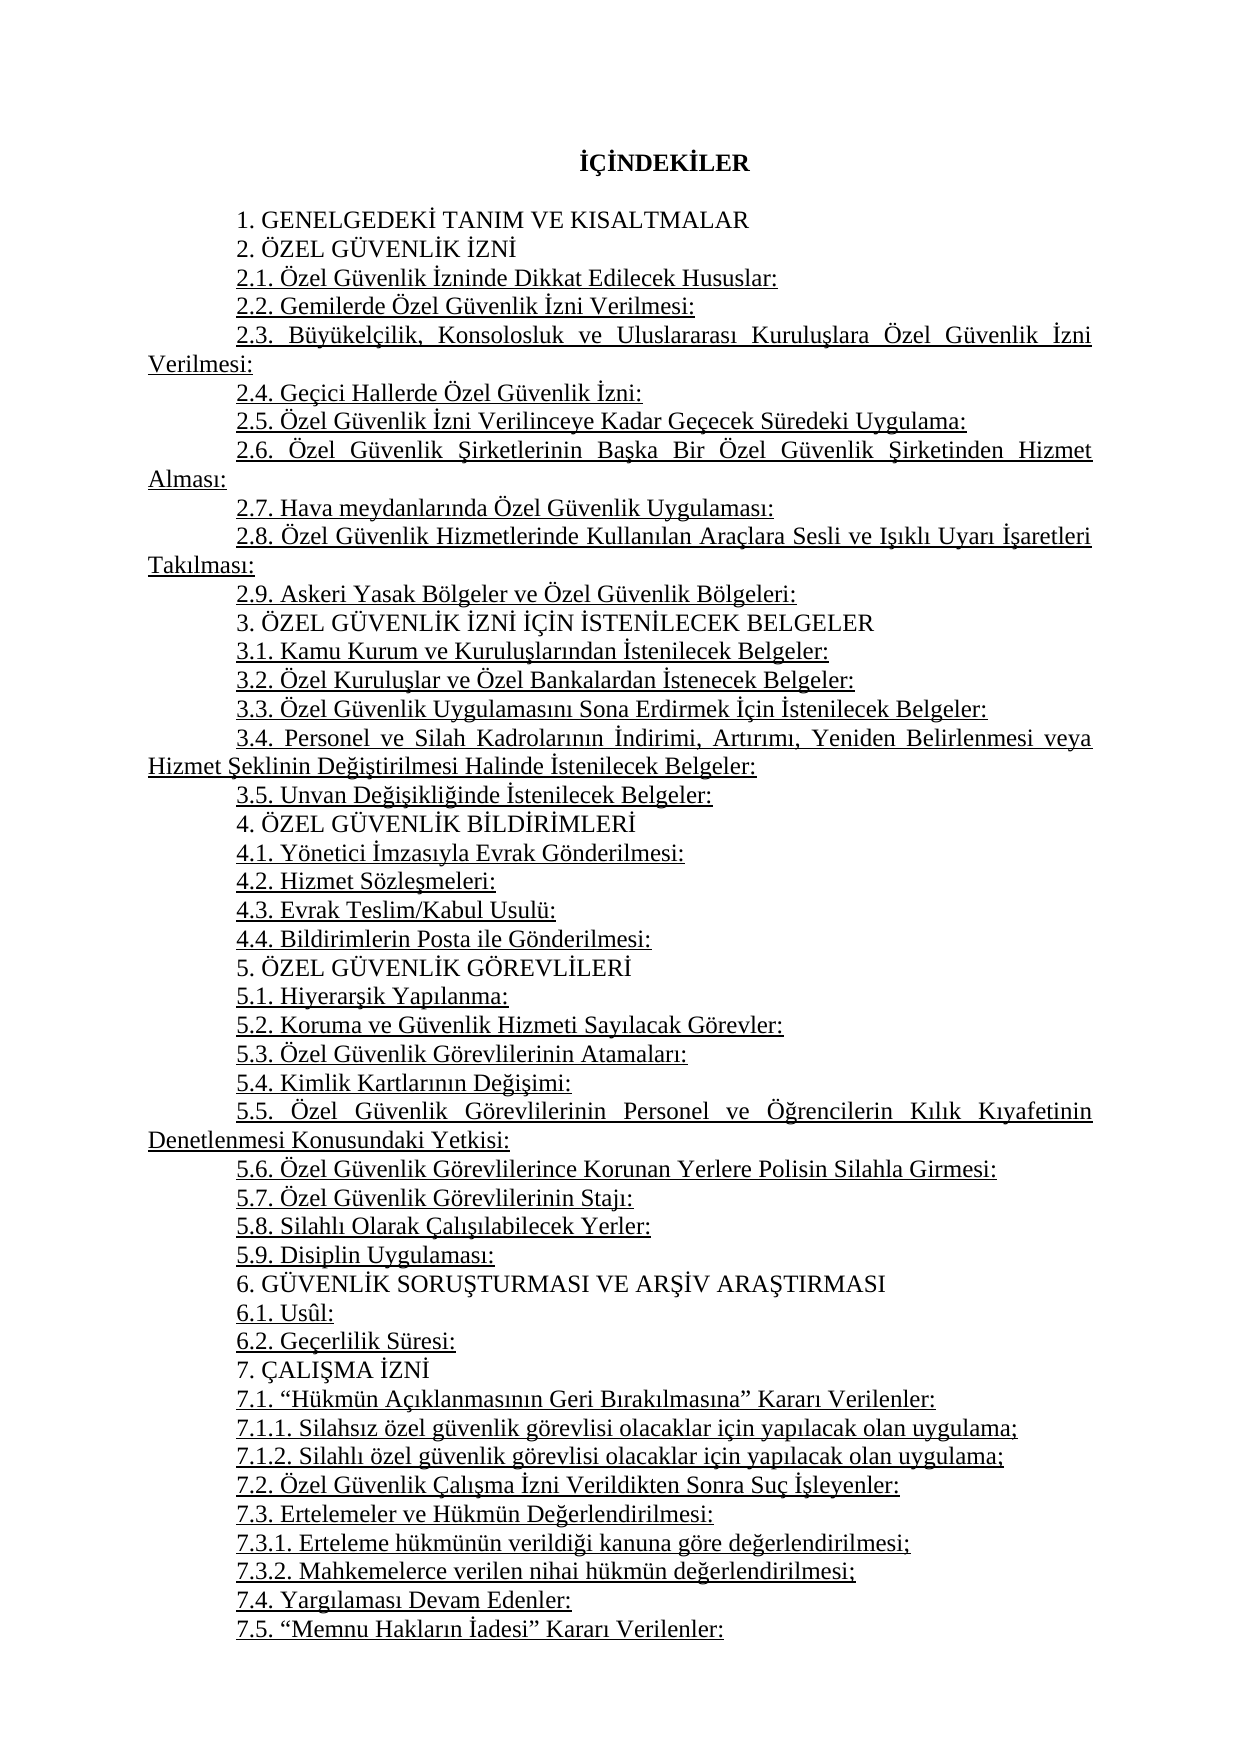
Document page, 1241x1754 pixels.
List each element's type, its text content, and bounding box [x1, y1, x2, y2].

text 7. ÇALIŞMA İZNİ. 11 [148, 1355, 1093, 1384]
text 7.3.2. Mahkemelerce verilen nihai hükmün değerlendirilmesi;13 [148, 1556, 1093, 1585]
text 5.7. Özel Güvenlik Görevlilerinin Stajı:9 [148, 1183, 1093, 1211]
text 3.2. Özel Kuruluşlar ve Özel Bankalardan İstenecek Belgeler:6 [148, 665, 1093, 694]
text 5.3. Özel Güvenlik Görevlilerinin Atamaları:8 [148, 1039, 1093, 1068]
text 4.4. Bildirimlerin Posta ile Gönderilmesi:8 [148, 924, 1093, 953]
text 2.9. Askeri Yasak Bölgeler ve Özel Güvenlik Bölgeleri:6 [148, 579, 1093, 608]
text 4.3. Evrak Teslim/Kabul Usulü:8 [148, 895, 1093, 924]
text 3.1. Kamu Kurum ve Kuruluşlarından İstenilecek Belgeler:6 [148, 636, 1093, 665]
text 5.2. Koruma ve Güvenlik Hizmeti Sayılacak Görevler:8 [148, 1010, 1093, 1039]
text 7.4. Yargılaması Devam Edenler:14 [148, 1585, 1093, 1614]
text 2.2. Gemilerde Özel Güvenlik İzni Verilmesi:3 [148, 291, 1093, 320]
text 6.1. Usûl:10 [148, 1298, 1093, 1326]
text 1. GENELGEDEKİ TANIM VE KISALTMALAR.. 1 [148, 205, 1093, 234]
text 5. ÖZEL GÜVENLİK GÖREVLİLERİ. 8 [148, 953, 1093, 981]
text 5.5. Özel Güvenlik Görevlilerinin Personel ve Öğrencilerin Kılık Kıyafetinin Denetlenmesi Konusundaki Yetkisi:9 [148, 1096, 1093, 1154]
text 2.1. Özel Güvenlik İzninde Dikkat Edilecek Hususlar:2 [148, 263, 1093, 291]
text 2.8. Özel Güvenlik Hizmetlerinde Kullanılan Araçlara Sesli ve Işıklı Uyarı İşaretleri Takılması:5 [148, 521, 1093, 579]
text 2.7. Hava meydanlarında Özel Güvenlik Uygulaması:5 [148, 493, 1093, 521]
text 4.1. Yönetici İmzasıyla Evrak Gönderilmesi:7 [148, 838, 1093, 866]
text 4.2. Hizmet Sözleşmeleri:7 [148, 866, 1093, 895]
text 7.3. Ertelemeler ve Hükmün Değerlendirilmesi:12 [148, 1499, 1093, 1528]
text 3.4. Personel ve Silah Kadrolarının İndirimi, Artırımı, Yeniden Belirlenmesi veya Hizmet Şeklinin Değiştirilmesi Halinde İstenilecek Belgeler:6 [148, 723, 1093, 780]
text 5.9. Disiplin Uygulaması:10 [148, 1240, 1093, 1269]
text 7.1.2. Silahlı özel güvenlik görevlisi olacaklar için yapılacak olan uygulama;11 [148, 1441, 1093, 1470]
text 7.1.1. Silahsız özel güvenlik görevlisi olacaklar için yapılacak olan uygulama;11 [148, 1413, 1093, 1441]
text 5.8. Silahlı Olarak Çalışılabilecek Yerler:10 [148, 1211, 1093, 1240]
text 7.2. Özel Güvenlik Çalışma İzni Verildikten Sonra Suç İşleyenler:12 [148, 1470, 1093, 1499]
text 3.3. Özel Güvenlik Uygulamasını Sona Erdirmek İçin İstenilecek Belgeler:6 [148, 694, 1093, 723]
text 3. ÖZEL GÜVENLİK İZNİ İÇİN İSTENİLECEK BELGELER.. 6 [148, 608, 1093, 636]
text 5.6. Özel Güvenlik Görevlilerince Korunan Yerlere Polisin Silahla Girmesi:9 [148, 1154, 1093, 1183]
text 5.1. Hiyerarşik Yapılanma:8 [148, 981, 1093, 1010]
text 7.5. “Memnu Hakların İadesi” Kararı Verilenler:14 [148, 1614, 1093, 1643]
text 2. ÖZEL GÜVENLİK İZNİ. 2 [148, 234, 1093, 263]
text 7.1. “Hükmün Açıklanmasının Geri Bırakılmasına” Kararı Verilenler:11 [148, 1384, 1093, 1413]
text 3.5. Unvan Değişikliğinde İstenilecek Belgeler:7 [148, 780, 1093, 809]
text 7.3.1. Erteleme hükmünün verildiği kanuna göre değerlendirilmesi;12 [148, 1528, 1093, 1556]
text 2.4. Geçici Hallerde Özel Güvenlik İzni:4 [148, 378, 1093, 406]
text 2.3. Büyükelçilik, Konsolosluk ve Uluslararası Kuruluşlara Özel Güvenlik İzni Verilmesi:4 [148, 320, 1093, 378]
text 2.5. Özel Güvenlik İzni Verilinceye Kadar Geçecek Süredeki Uygulama:5 [148, 406, 1093, 435]
text 2.6. Özel Güvenlik Şirketlerinin Başka Bir Özel Güvenlik Şirketinden Hizmet Alması:5 [148, 435, 1093, 493]
text 4. ÖZEL GÜVENLİK BİLDİRİMLERİ. 7 [148, 809, 1093, 838]
subtitle İçindekiler [148, 148, 1093, 176]
text 6.2. Geçerlilik Süresi:11 [148, 1326, 1093, 1355]
text 5.4. Kimlik Kartlarının Değişimi:9 [148, 1068, 1093, 1096]
text 6. GÜVENLİK SORUŞTURMASI VE ARŞİV ARAŞTIRMASI. 10 [148, 1269, 1093, 1298]
